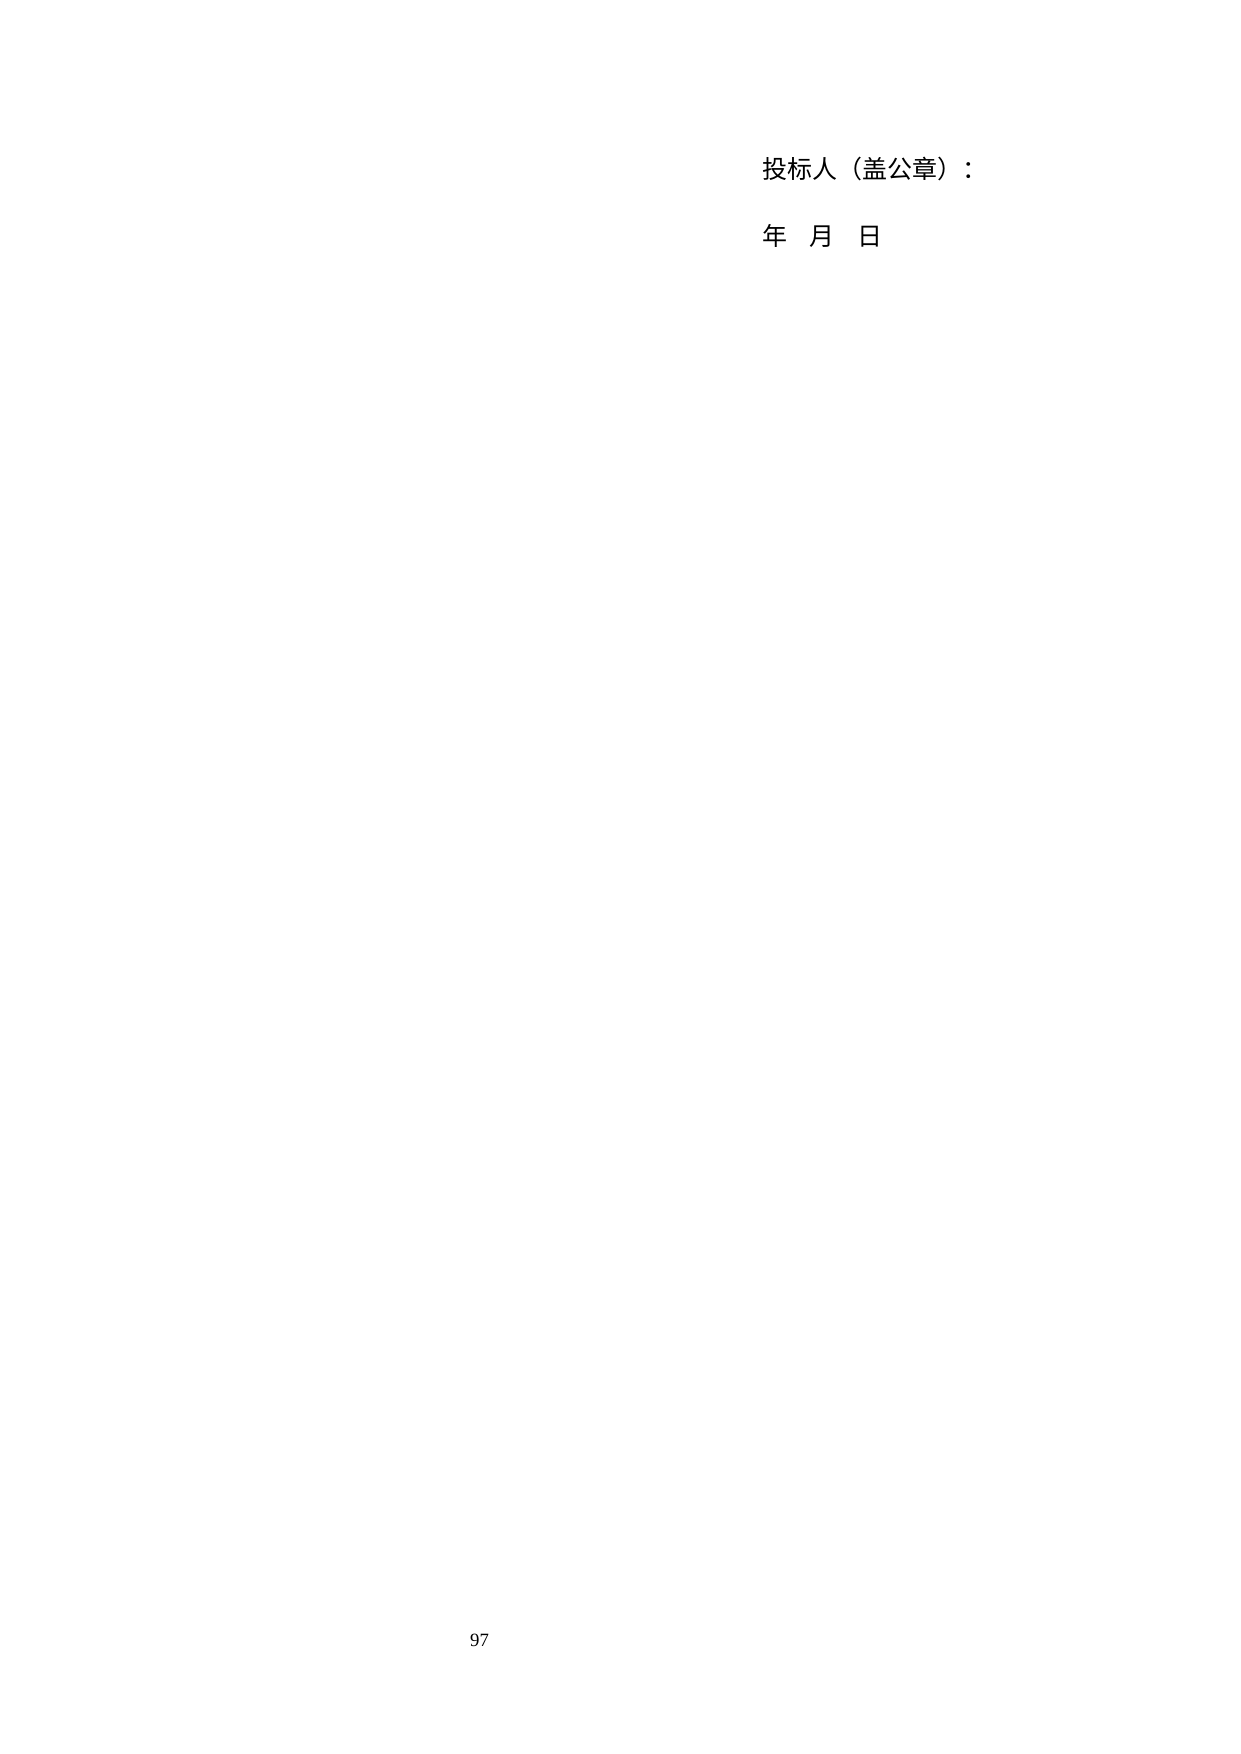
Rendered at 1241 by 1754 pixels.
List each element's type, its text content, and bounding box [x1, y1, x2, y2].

text 年 月 日投标人直接管理关系信息表 [187, 217, 1003, 253]
text 投标人（盖公章）： [187, 150, 1003, 186]
